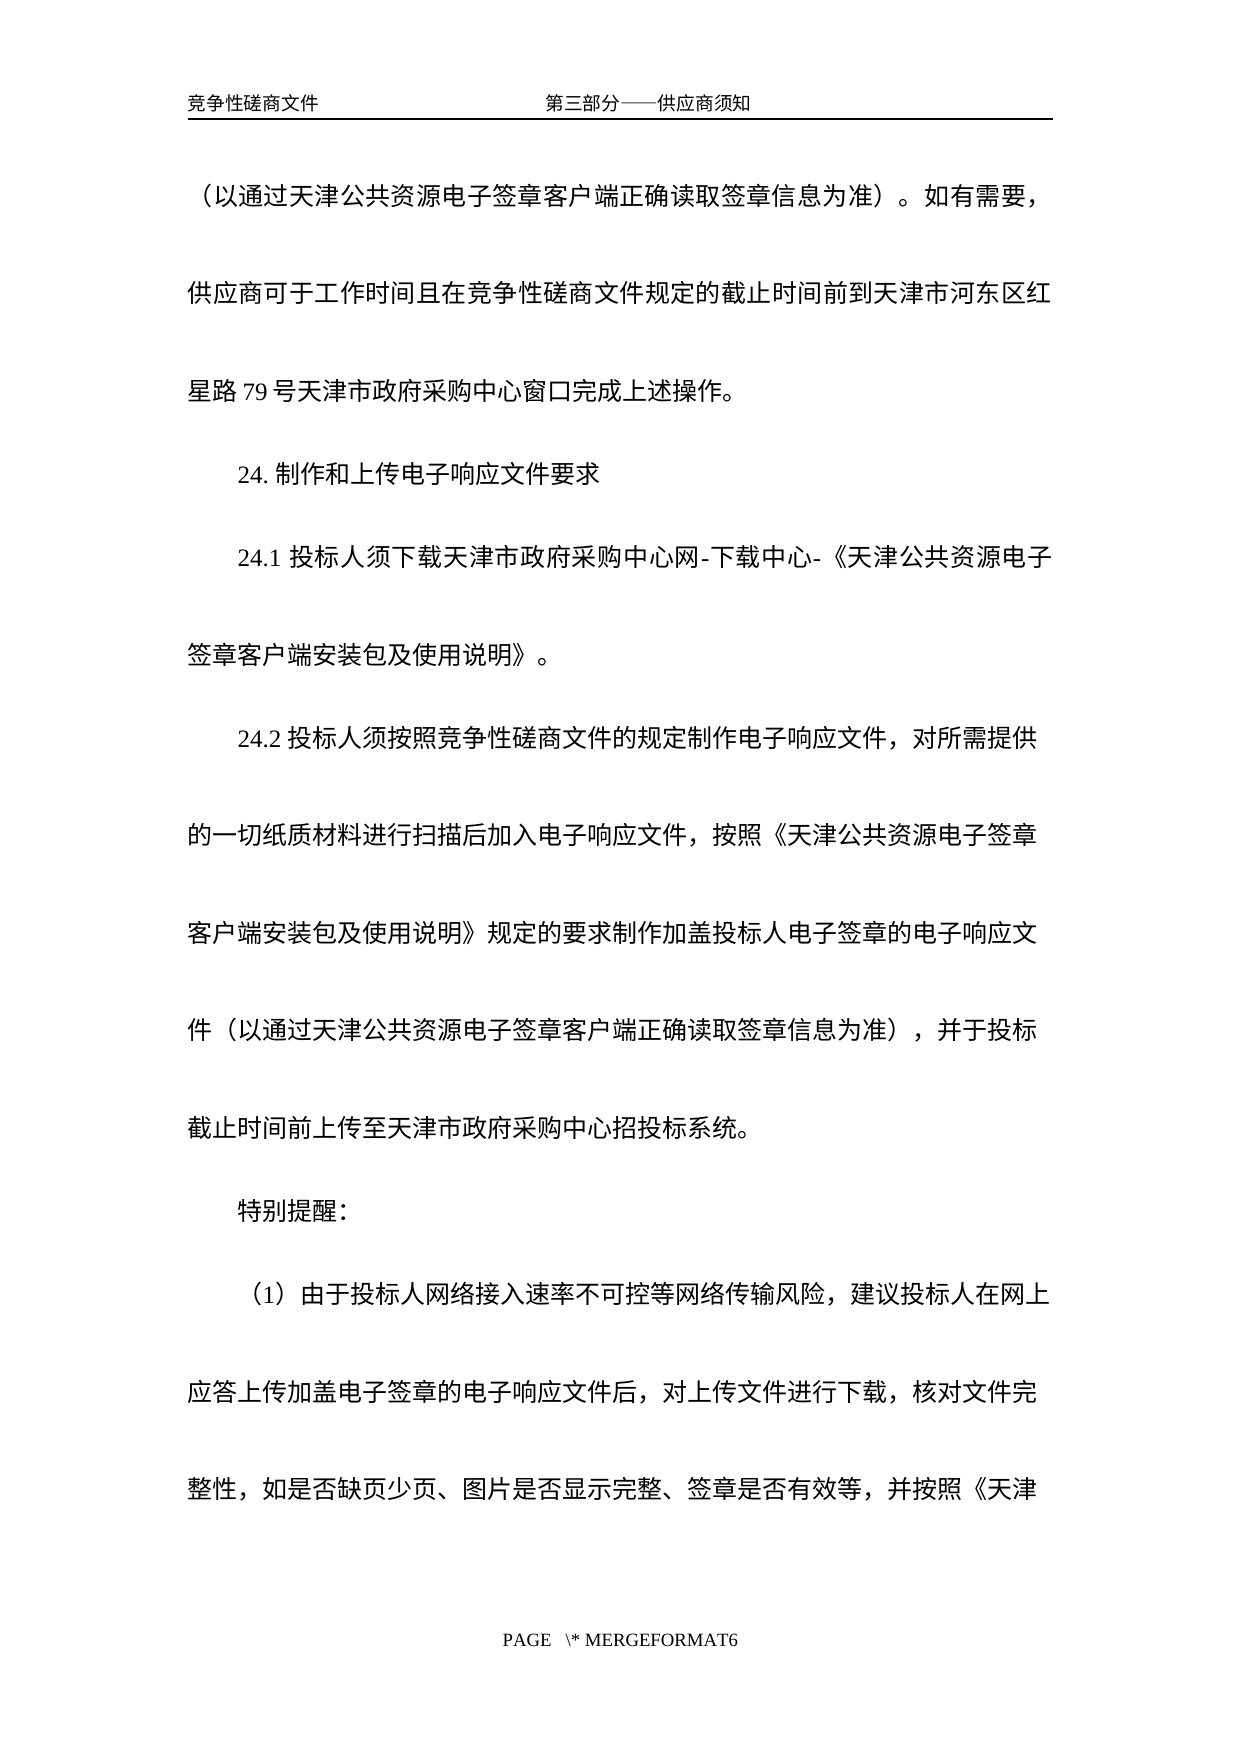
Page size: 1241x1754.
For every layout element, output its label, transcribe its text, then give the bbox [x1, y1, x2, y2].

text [187, 162, 1053, 422]
text 24. 制作和上传电子响应文件要求 [187, 440, 1053, 505]
text 24.1 投标人须下载天津市政府采购中心网-下载中心-《天津公共资源电子签章客户端安装包及使用说明》。 [187, 523, 1053, 686]
text 特别提醒： [187, 1177, 1053, 1242]
text 24.2 投标人须按照竞争性磋商文件的规定制作电子响应文件，对所需提供的一切纸质材料进行扫描后加入电子响应文件，按照《天津公共资源电子签章客户端安装包及使用说明》规定的要求制作加盖投标人电子签章的电子响应文件（以通过天津公共资源电子签章客户端正确读取签章信息为准），并于投标截止时间前上传至天津市政府采购中心招投标系统。 [187, 704, 1053, 1159]
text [187, 1260, 1053, 1520]
